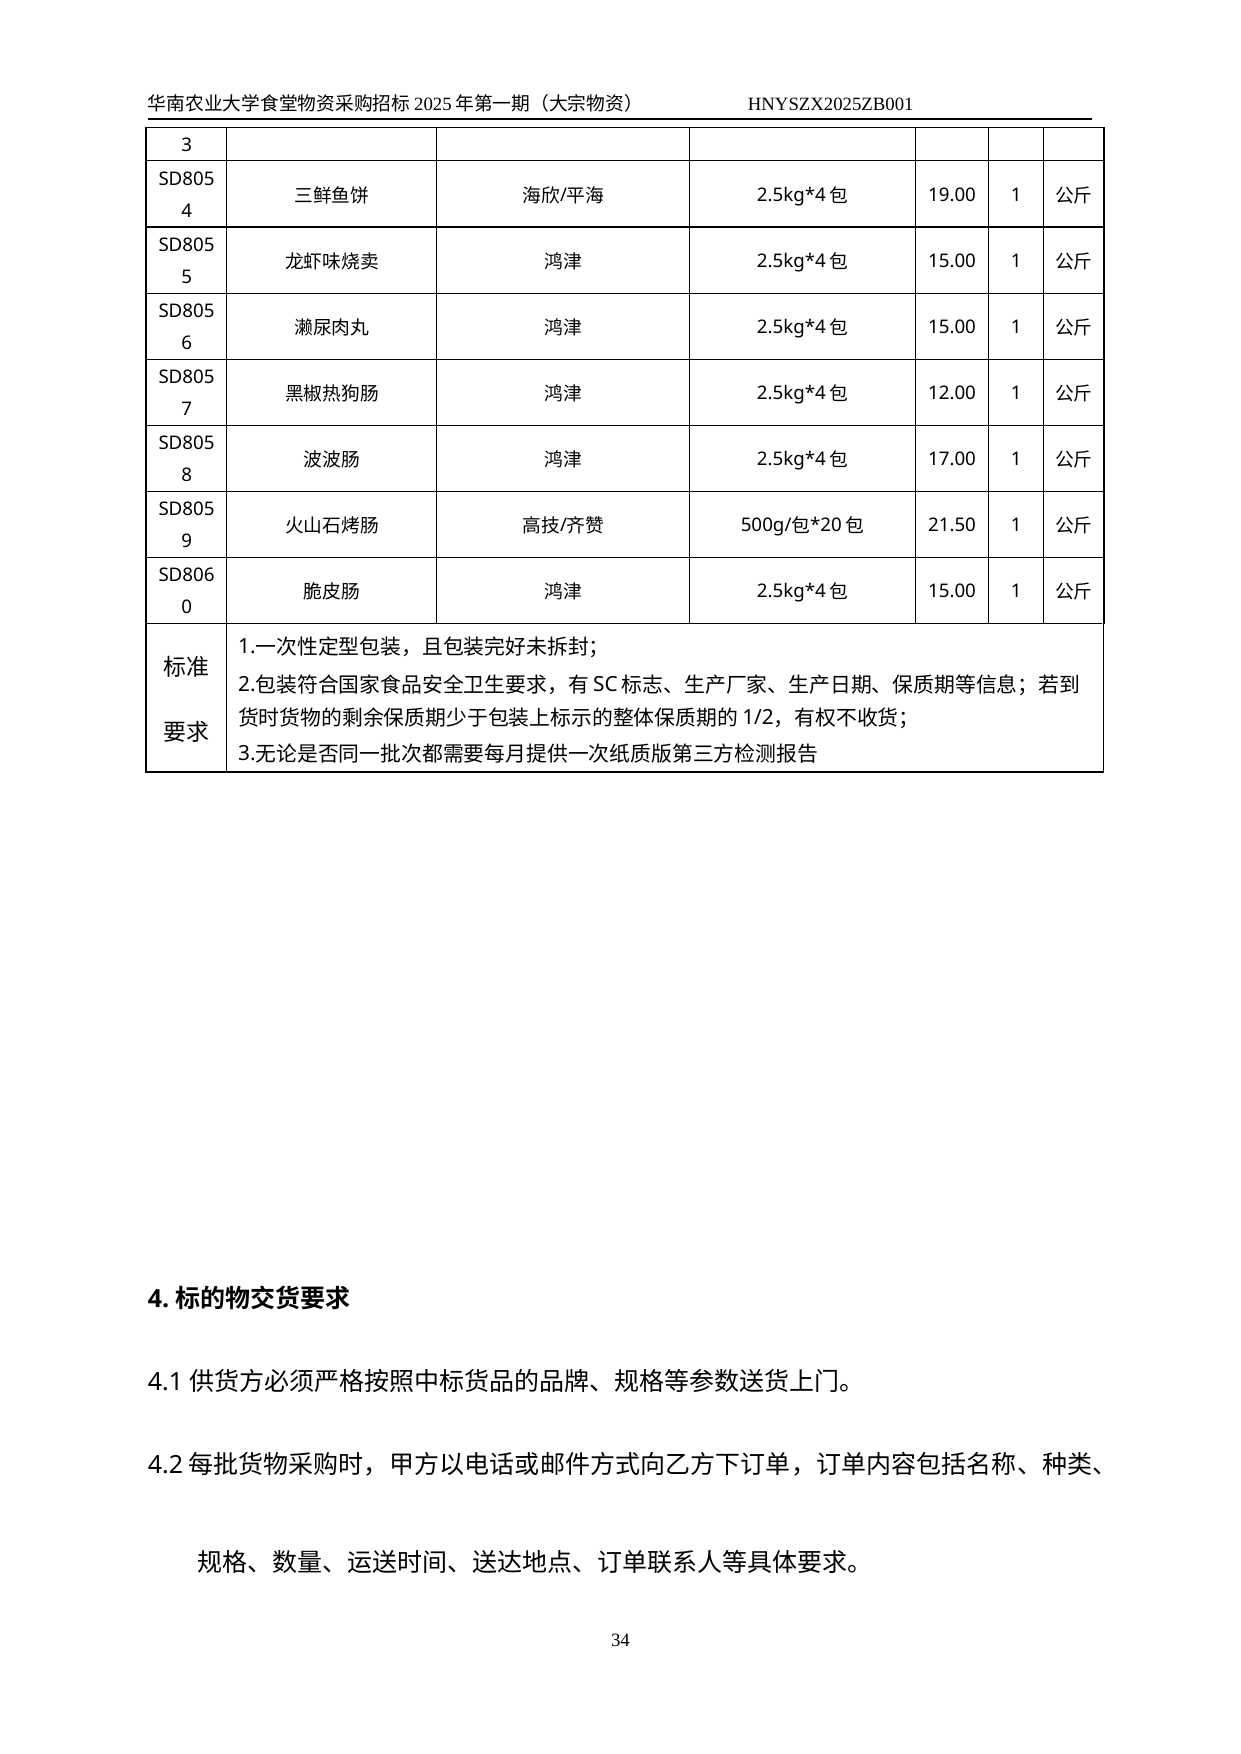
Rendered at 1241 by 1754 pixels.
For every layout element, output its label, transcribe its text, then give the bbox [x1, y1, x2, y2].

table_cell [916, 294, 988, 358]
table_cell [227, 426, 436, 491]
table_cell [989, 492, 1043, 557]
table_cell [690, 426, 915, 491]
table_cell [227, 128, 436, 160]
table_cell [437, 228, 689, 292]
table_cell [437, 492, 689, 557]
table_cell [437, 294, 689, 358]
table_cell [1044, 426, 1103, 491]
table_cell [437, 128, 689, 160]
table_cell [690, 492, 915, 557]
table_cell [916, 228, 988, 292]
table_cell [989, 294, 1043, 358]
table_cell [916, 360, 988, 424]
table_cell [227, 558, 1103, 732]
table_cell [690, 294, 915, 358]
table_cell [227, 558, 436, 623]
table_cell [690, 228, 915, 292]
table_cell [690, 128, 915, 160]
text 4. 标的物交货要求 [148, 1264, 1092, 1329]
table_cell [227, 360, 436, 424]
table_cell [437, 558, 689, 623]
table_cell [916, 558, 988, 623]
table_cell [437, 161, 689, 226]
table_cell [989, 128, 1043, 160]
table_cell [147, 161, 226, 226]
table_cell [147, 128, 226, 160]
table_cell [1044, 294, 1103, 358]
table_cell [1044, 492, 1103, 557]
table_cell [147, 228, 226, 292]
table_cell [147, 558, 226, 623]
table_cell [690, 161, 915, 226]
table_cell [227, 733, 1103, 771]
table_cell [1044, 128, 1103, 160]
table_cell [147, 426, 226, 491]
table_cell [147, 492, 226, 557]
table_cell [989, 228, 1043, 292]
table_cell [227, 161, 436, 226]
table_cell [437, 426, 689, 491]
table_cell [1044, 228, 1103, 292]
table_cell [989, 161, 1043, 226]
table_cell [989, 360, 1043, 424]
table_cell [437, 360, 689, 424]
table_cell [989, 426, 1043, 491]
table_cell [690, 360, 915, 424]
text 4.1 供货方必须严格按照中标货品的品牌、规格等参数送货上门。 [148, 1347, 1092, 1412]
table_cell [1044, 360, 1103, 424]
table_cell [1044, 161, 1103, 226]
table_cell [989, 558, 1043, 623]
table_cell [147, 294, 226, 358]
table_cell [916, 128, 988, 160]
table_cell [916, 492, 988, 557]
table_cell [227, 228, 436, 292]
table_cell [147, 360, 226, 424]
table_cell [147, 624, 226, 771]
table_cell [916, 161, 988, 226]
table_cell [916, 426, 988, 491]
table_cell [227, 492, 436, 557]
text 4.2每批货物采购时，甲方以电话或邮件方式向乙方下订单，订单内容包括名称、种类、规格、数量、运送时间、送达地点、订单联系人等具体要求。 [148, 1431, 1092, 1593]
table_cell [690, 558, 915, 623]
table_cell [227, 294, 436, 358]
